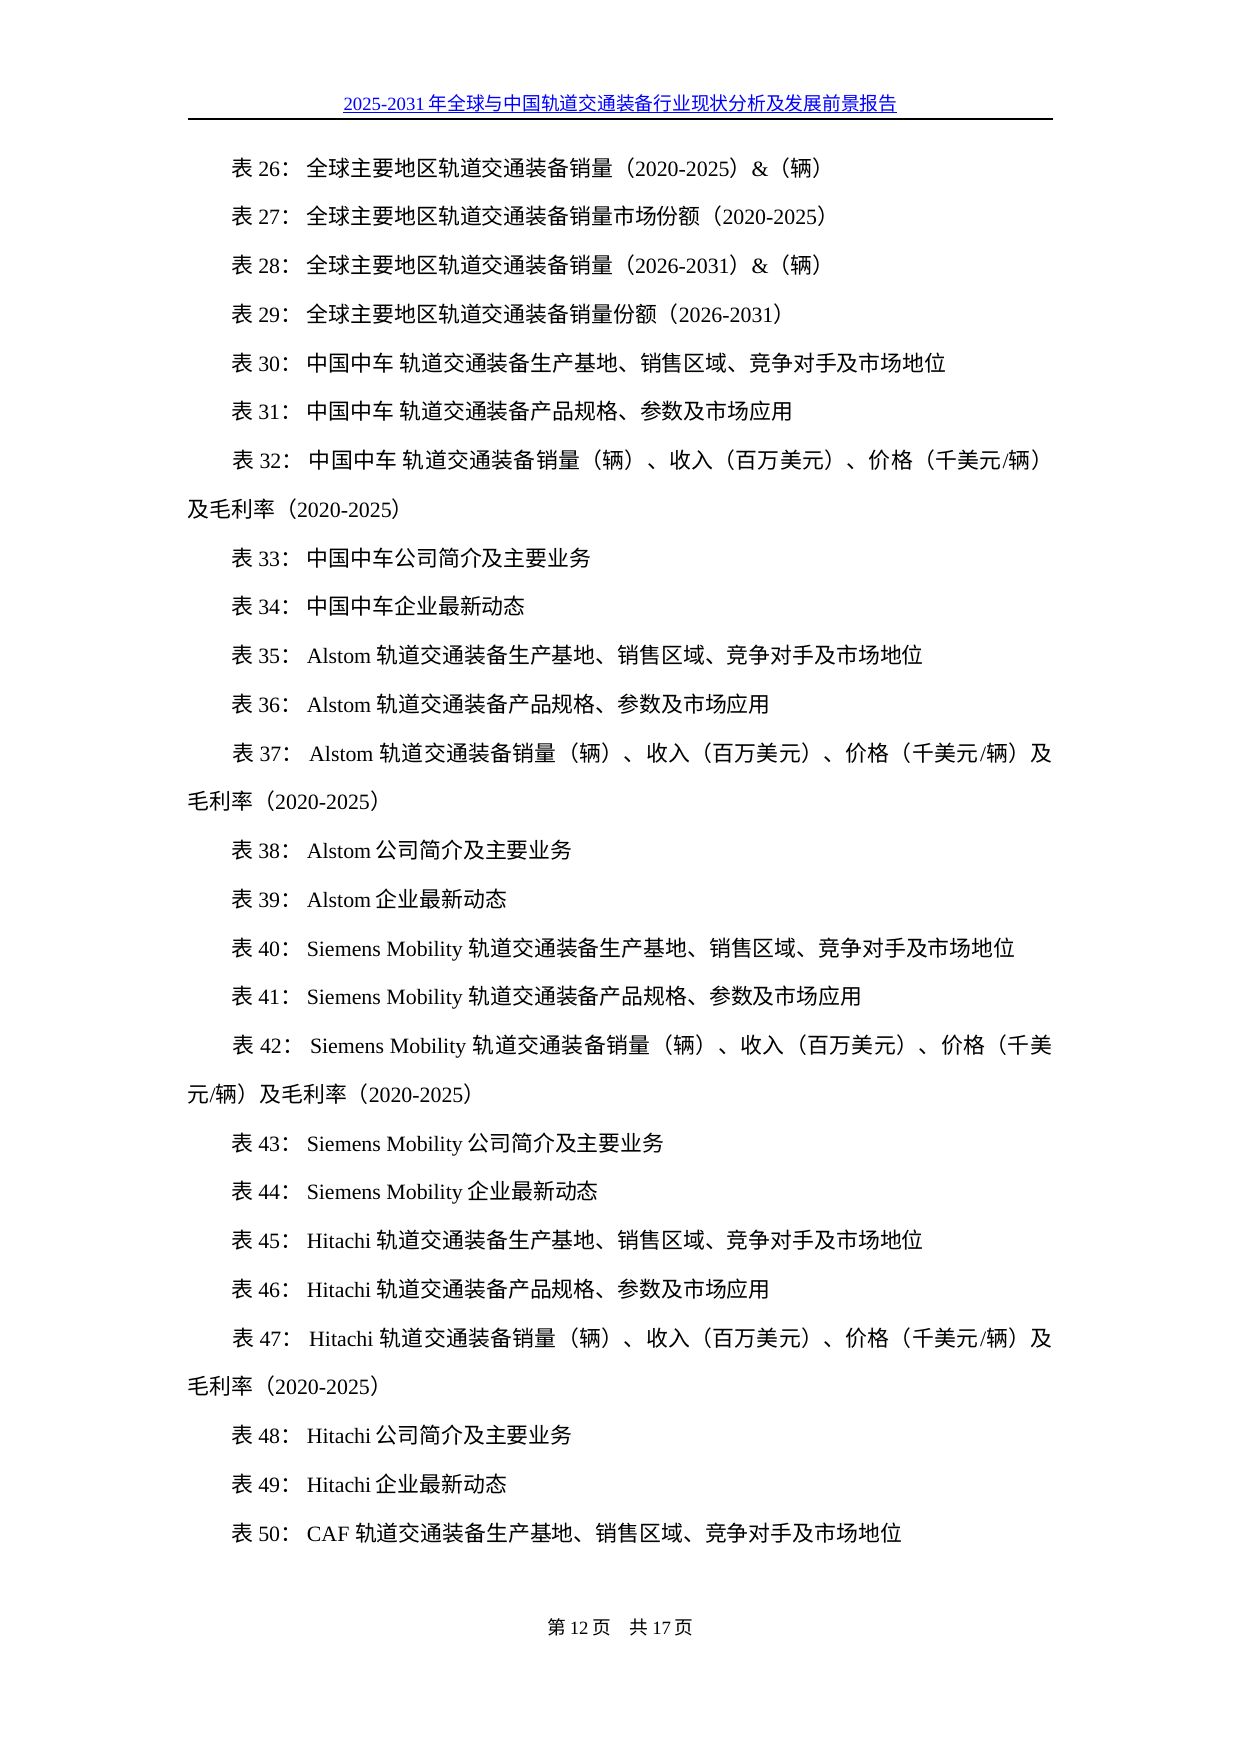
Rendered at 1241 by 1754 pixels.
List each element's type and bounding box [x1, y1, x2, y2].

text [187, 150, 1053, 1548]
